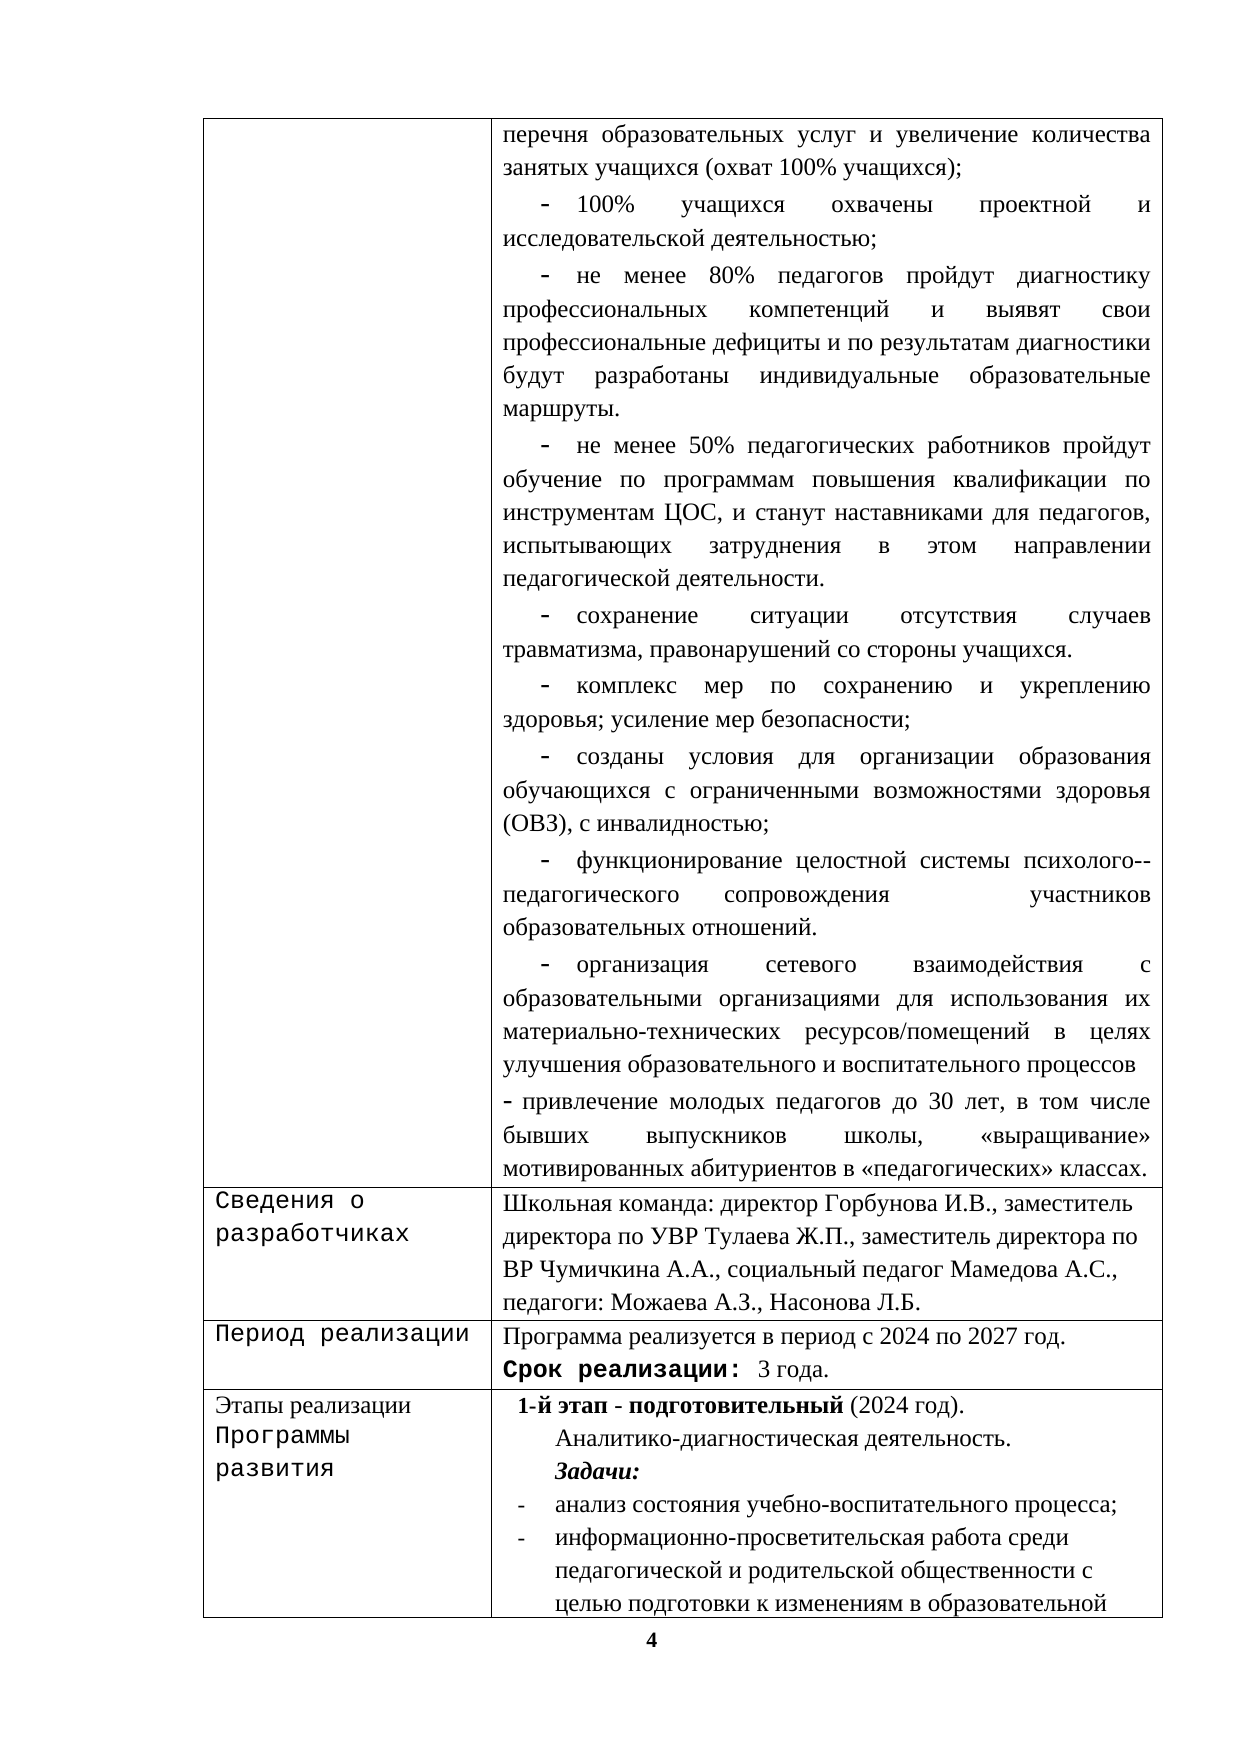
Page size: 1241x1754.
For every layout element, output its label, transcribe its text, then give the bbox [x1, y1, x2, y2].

table_cell Период реализации [204, 1321, 491, 1389]
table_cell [204, 1390, 491, 1617]
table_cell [204, 119, 491, 1187]
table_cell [492, 1390, 1162, 1617]
table_cell Сведения о разработчиках [204, 1188, 491, 1320]
table_cell Школьная команда: директор Горбунова И.В., заместитель директора по УВР Тулаева Ж.П., заместитель директора по ВР Чумичкина А.А., социальный педагог Мамедова А.С., педагоги: Можаева А.З., Насонова Л.Б. [492, 1188, 1162, 1320]
table_cell Программа реализуется в период с 2024 по 2027 год. Срок реализации: 3 года. [492, 1321, 1162, 1389]
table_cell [492, 119, 1162, 1187]
